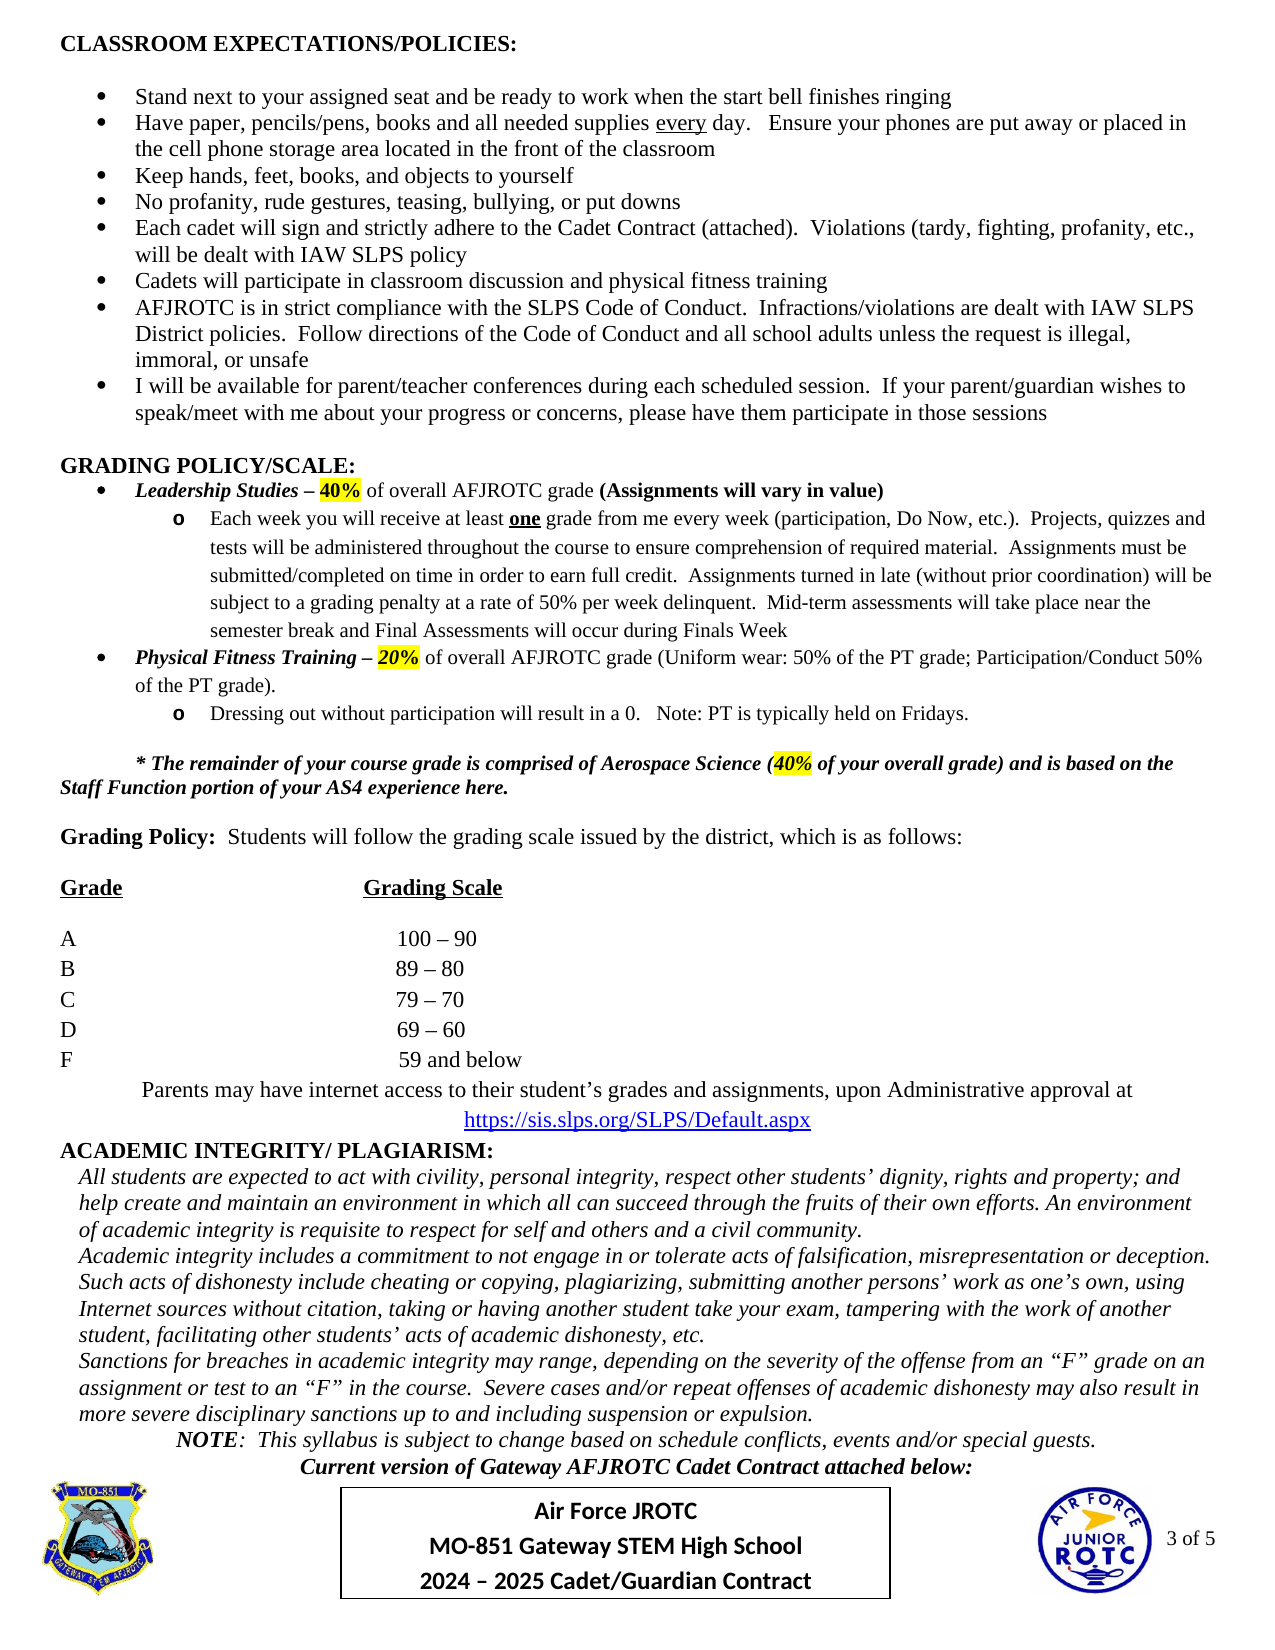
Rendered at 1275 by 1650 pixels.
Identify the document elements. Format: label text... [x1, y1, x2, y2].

list Have paper, pencils/pens, books and all needed supplies every day. Ensure your phones are put away or placed in the cell phone storage area located in the front of the classroom [97, 109, 1215, 162]
picture [1028, 1485, 1158, 1596]
text Sanctions for breaches in academic integrity may range, depending on the severity of the offense from an “F” grade on an assignment or test to an “F” in the course. Severe cases and/or repeat offenses of academic dishonesty may also result in more severe disciplinary sanctions up to and including suspension or expulsion. [79, 1347, 1215, 1427]
text Current version of Gateway AFJROTC Cadet Contract attached below: [60, 1453, 1215, 1479]
list Physical Fitness Training – 20% of overall AFJROTC grade (Uniform wear: 50% of the PT grade; Participation/Conduct 50% of the PT grade). [97, 645, 1215, 697]
text F 59 and below [60, 1046, 1215, 1072]
list I will be available for parent/teacher conferences during each scheduled session. If your parent/guardian wishes to speak/meet with me about your progress or concerns, please have them participate in those sessions [97, 373, 1215, 425]
text All students are expected to act with civility, personal integrity, respect other students’ dignity, rights and property; and help create and maintain an environment in which all can succeed through the fruits of their own efforts. An environment of academic integrity is requisite to respect for self and others and a civil community. [79, 1163, 1215, 1242]
list AFJROTC is in strict compliance with the SLPS Code of Conduct. Infractions/violations are dealt with IAW SLPS District policies. Follow directions of the Code of Conduct and all school adults unless the request is illegal, immoral, or unsafe [97, 293, 1215, 373]
text D 69 – 60 [60, 1016, 1215, 1042]
text Grading Policy: Students will follow the grading scale issued by the district, which is as follows: [60, 823, 1215, 849]
text A 100 – 90 [60, 925, 1215, 952]
list Leadership Studies – 40% of overall AFJROTC grade (Assignments will vary in value) [97, 478, 320, 502]
list Dressing out without participation will result in a 0. Note: PT is typically held on Fridays. [172, 701, 1215, 726]
text * The remainder of your course grade is comprised of Aerospace Science (40% of your overall grade) and is based on the Staff Function portion of your AS4 experience here. [60, 751, 1215, 799]
text B 89 – 80 [60, 955, 1215, 982]
list No profanity, rude gestures, teasing, bullying, or put downs [97, 188, 1215, 214]
text GRADING POLICY/SCALE: [60, 452, 1215, 478]
list Cadets will participate in classroom discussion and physical fitness training [97, 267, 1215, 293]
text ACADEMIC INTEGRITY/ PLAGIARISM: [60, 1137, 1215, 1163]
text Classroom EXPECTATIONS/POLICIES: [60, 30, 1215, 56]
text C 79 – 70 [60, 986, 1215, 1012]
list Each cadet will sign and strictly adhere to the Cadet Contract (attached). Violations (tardy, fighting, profanity, etc., will be dealt with IAW SLPS policy [97, 214, 1215, 267]
list Keep hands, feet, books, and objects to yourself [97, 162, 1215, 188]
picture [42, 1481, 154, 1596]
list Leadership Studies – 40% of overall AFJROTC grade (Assignments will vary in value) [361, 478, 1215, 502]
list Each week you will receive at least one grade from me every week (participation, Do Now, etc.). Projects, quizzes and tests will be administered throughout the course to ensure comprehension of required material. Assignments must be submitted/completed on time in order to earn full credit. Assignments turned in late (without prior coordination) will be subject to a grading penalty at a rate of 50% per week delinquent. Mid-term assessments will take place near the semester break and Final Assessments will occur during Finals Week [172, 506, 1215, 642]
list Stand next to your assigned seat and be ready to work when the start bell finishes ringing [97, 83, 1215, 109]
text Academic integrity includes a commitment to not engage in or tolerate acts of falsification, misrepresentation or deception. Such acts of dishonesty include cheating or copying, plagiarizing, submitting another persons’ work as one’s own, using Internet sources without citation, taking or having another student take your exam, tampering with the work of another student, facilitating other students’ acts of academic dishonesty, etc. [79, 1242, 1215, 1347]
text Grade Grading Scale [60, 874, 1215, 901]
text Parents may have internet access to their student’s grades and assignments, upon Administrative approval at https://sis.slps.org/SLPS/Default.aspx [60, 1076, 1215, 1133]
text NOTE: This syllabus is subject to change based on schedule conflicts, events and/or special guests. [60, 1427, 1215, 1453]
